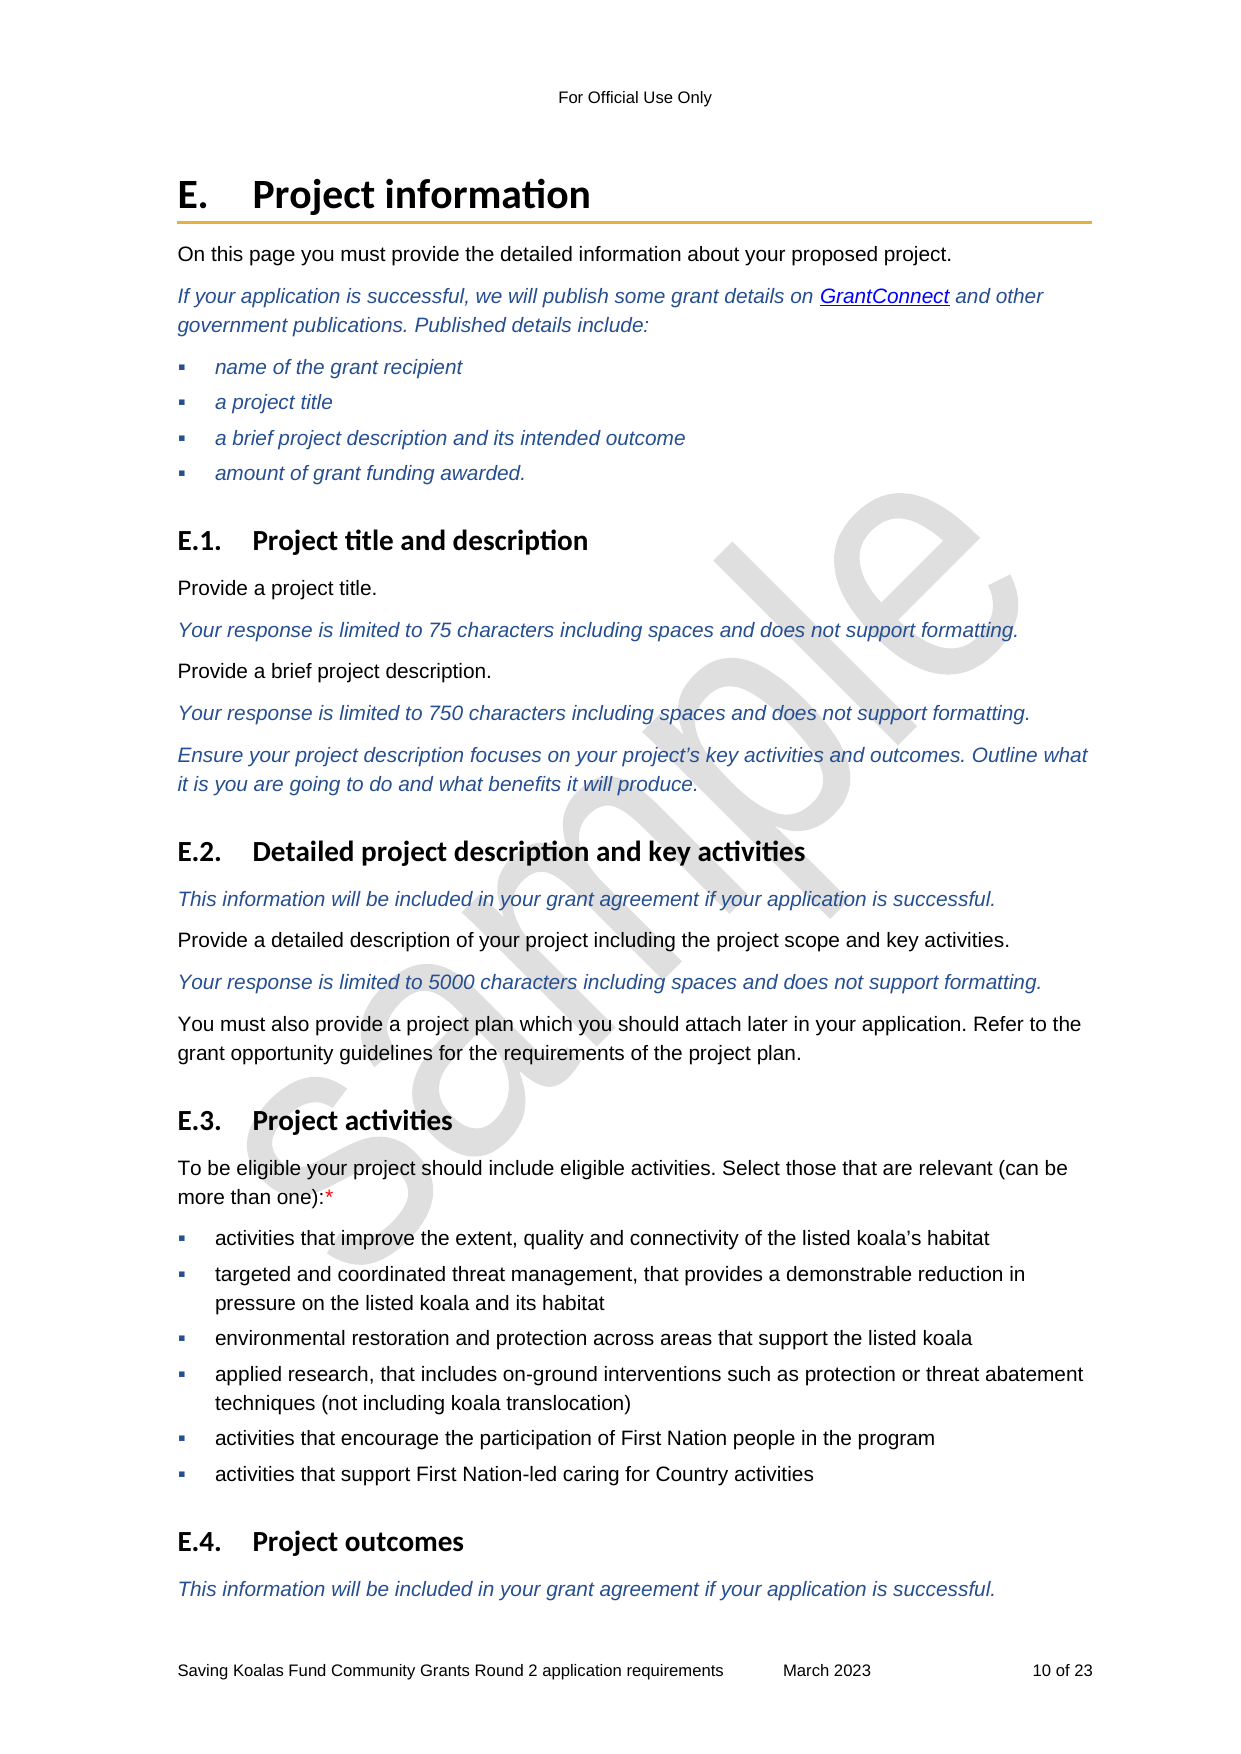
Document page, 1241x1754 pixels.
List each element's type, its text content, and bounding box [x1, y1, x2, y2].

text Your response is limited to 5000 characters including spaces and does not support formatting. [177, 964, 1092, 994]
text Provide a brief project description. [177, 654, 1092, 683]
list environmental restoration and protection across areas that support the listed koala [177, 1321, 1092, 1350]
list amount of grant funding awarded. [177, 456, 1092, 485]
text You must also provide a project plan which you should attach later in your application. Refer to the grant opportunity guidelines for the requirements of the project plan. [177, 1006, 1092, 1064]
text Ensure your project description focuses on your project’s key activities and outcomes. Outline what it is you are going to do and what benefits it will produce. [177, 737, 1092, 796]
subtitle Project title and description [177, 522, 1092, 558]
text If your application is successful, we will publish some grant details on GrantConnect and other government publications. Published details include: [177, 279, 1092, 337]
list a brief project description and its intended outcome [177, 420, 1092, 449]
text This information will be included in your grant agreement if your application is successful. [177, 1571, 1092, 1600]
subtitle Project information [177, 168, 1092, 221]
list activities that support First Nation-led caring for Country activities [177, 1456, 1092, 1486]
text This information will be included in your grant agreement if your application is successful. [177, 881, 1092, 910]
text Your response is limited to 750 characters including spaces and does not support formatting. [177, 696, 1092, 725]
text Provide a detailed description of your project including the project scope and key activities. [177, 923, 1092, 952]
text Provide a project title. [177, 571, 1092, 600]
text To be eligible your project should include eligible activities. Select those that are relevant (can be more than one):* [177, 1150, 1092, 1208]
subtitle Project activities [177, 1102, 1092, 1138]
text Your response is limited to 75 characters including spaces and does not support formatting. [177, 612, 1092, 641]
subtitle Project outcomes [177, 1523, 1092, 1559]
list name of the grant recipient [177, 349, 1092, 379]
list a project title [177, 385, 1092, 414]
list applied research, that includes on-ground interventions such as protection or threat abatement techniques (not including koala translocation) [177, 1356, 1092, 1415]
list targeted and coordinated threat management, that provides a demonstrable reduction in pressure on the listed koala and its habitat [177, 1256, 1092, 1315]
text On this page you must provide the detailed information about your proposed project. [177, 237, 1092, 266]
list activities that encourage the participation of First Nation people in the program [177, 1421, 1092, 1450]
subtitle Detailed project description and key activities [177, 833, 1092, 869]
list activities that improve the extent, quality and connectivity of the listed koala’s habitat [177, 1221, 1092, 1250]
